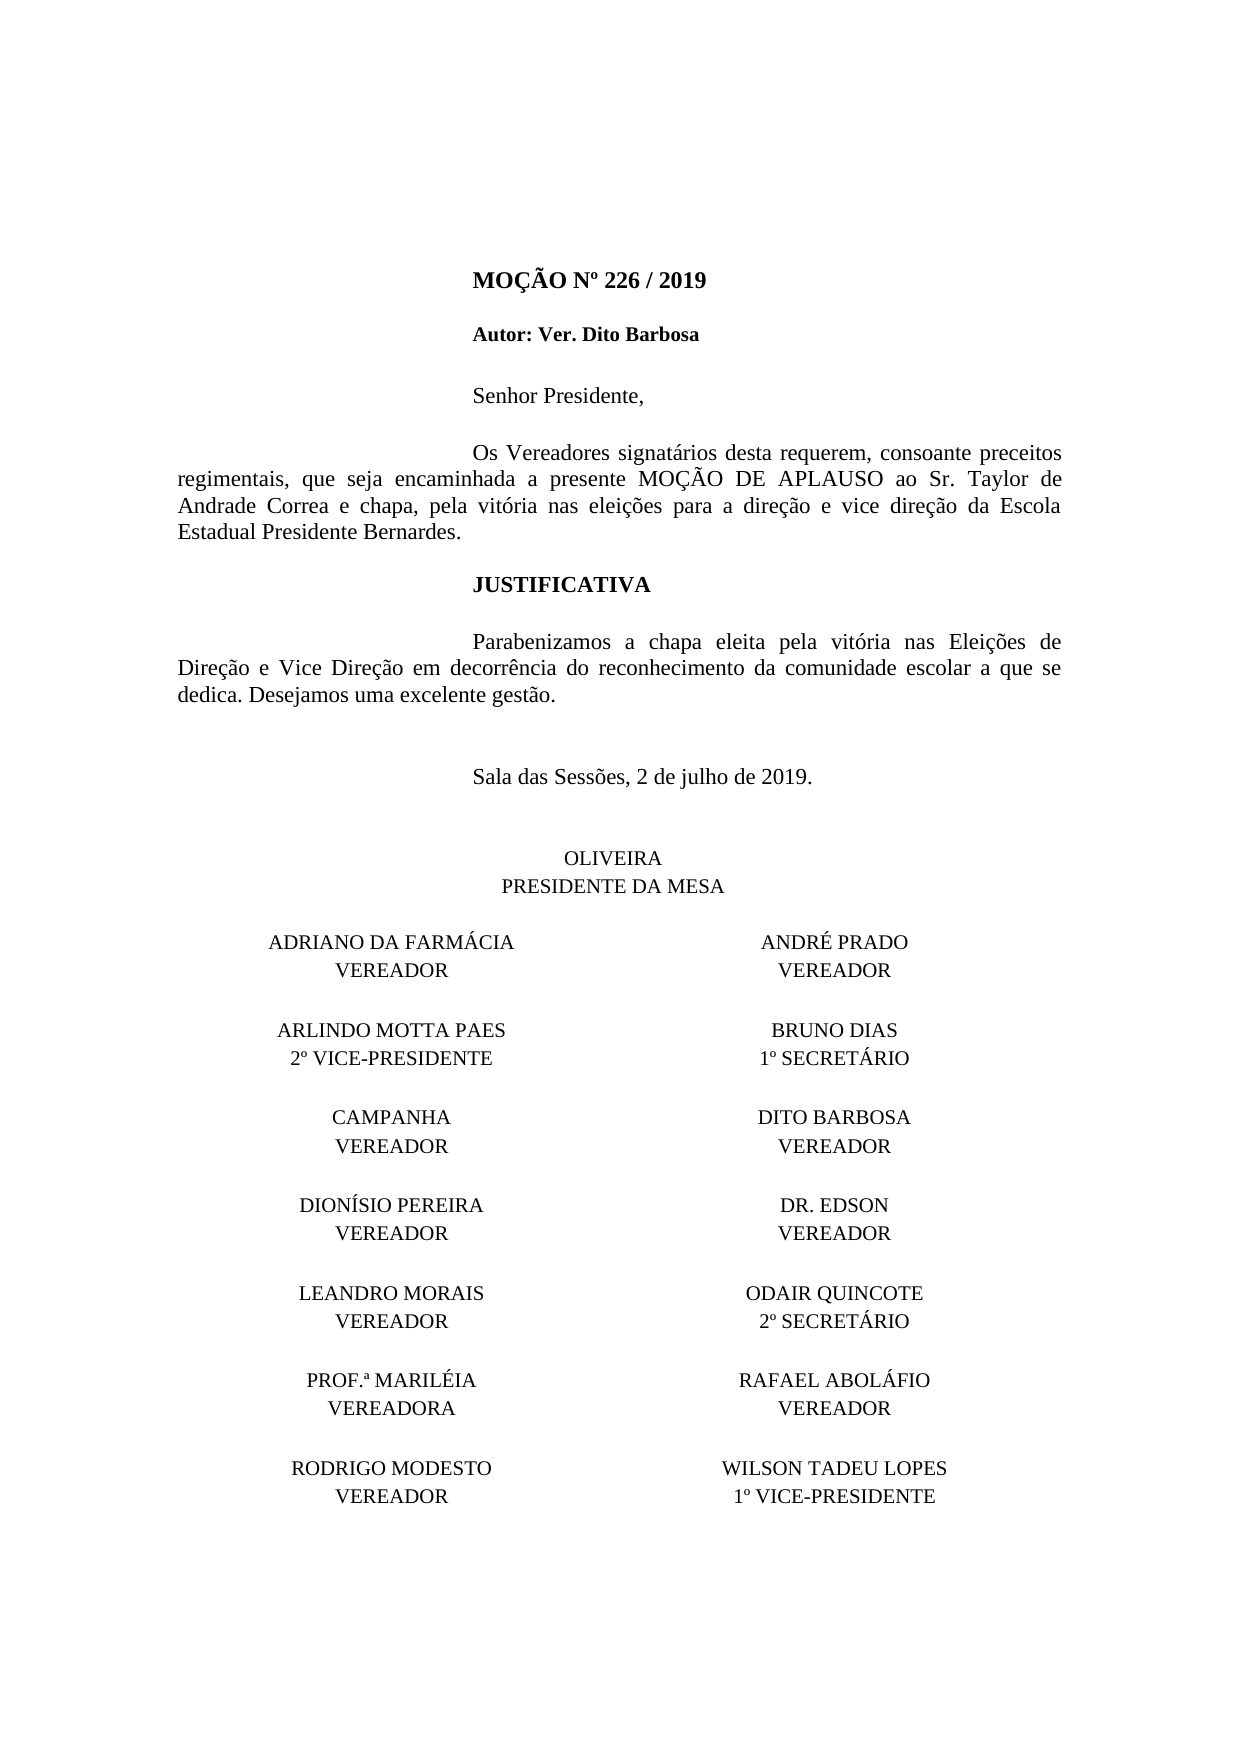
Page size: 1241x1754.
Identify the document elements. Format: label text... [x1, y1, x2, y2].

text Senhor Presidente, [472, 382, 1063, 408]
table_cell VEREADOR [613, 1134, 1056, 1193]
table_cell RAFAEL ABOLÁFIO [613, 1368, 1056, 1396]
text Sala das Sessões, 2 de julho de 2019. [472, 763, 1063, 789]
table_cell BRUNO DIAS [613, 1018, 1056, 1046]
table_cell RODRIGO MODESTO [170, 1456, 613, 1484]
table_cell VEREADOR [170, 1484, 613, 1512]
table_header OLIVEIRA [170, 818, 1056, 874]
table_cell VEREADOR [170, 1221, 613, 1280]
table_cell WILSON TADEU LOPES [613, 1456, 1056, 1484]
text Autor: Ver. Dito Barbosa [472, 322, 1063, 346]
table_header ADRIANO DA FARMÁCIA [170, 930, 613, 958]
text Parabenizamos a chapa eleita pela vitória nas Eleições de Direção e Vice Direção em decorrência do reconhecimento da comunidade escolar a que se dedica. Desejamos uma excelente gestão. [177, 628, 1063, 707]
table_cell ODAIR QUINCOTE [613, 1280, 1056, 1309]
table_cell PROF.ª MARILÉIA [170, 1368, 613, 1396]
table_cell VEREADOR [170, 958, 613, 1018]
text Os Vereadores signatários desta requerem, consoante preceitos regimentais, que seja encaminhada a presente MOÇÃO DE APLAUSO ao Sr. Taylor de Andrade Correa e chapa, pela vitória nas eleições para a direção e vice direção da Escola Estadual Presidente Bernardes. [177, 439, 1063, 544]
table_cell CAMPANHA [170, 1105, 613, 1133]
table_cell PRESIDENTE DA MESA [170, 874, 1056, 902]
table_cell 2º SECRETÁRIO [613, 1309, 1056, 1368]
table_header ANDRÉ PRADO [613, 930, 1056, 958]
table_cell DIONÍSIO PEREIRA [170, 1193, 613, 1221]
table_cell DR. EDSON [613, 1193, 1056, 1221]
table_cell VEREADOR [613, 1221, 1056, 1280]
text JUSTIFICATIVA [177, 571, 1063, 597]
table_cell VEREADORA [170, 1396, 613, 1456]
table_cell ARLINDO MOTTA PAES [170, 1018, 613, 1046]
table_cell VEREADOR [170, 1309, 613, 1368]
table_cell 1º SECRETÁRIO [613, 1046, 1056, 1105]
table_cell 1º VICE-PRESIDENTE [613, 1484, 1056, 1512]
table_cell VEREADOR [613, 1396, 1056, 1456]
table_cell VEREADOR [170, 1134, 613, 1193]
table_cell DITO BARBOSA [613, 1105, 1056, 1133]
table_cell VEREADOR [613, 958, 1056, 1018]
table_cell 2º VICE-PRESIDENTE [170, 1046, 613, 1105]
table_cell LEANDRO MORAIS [170, 1280, 613, 1309]
text MOÇÃO Nº 226 / 2019 [472, 266, 1063, 293]
